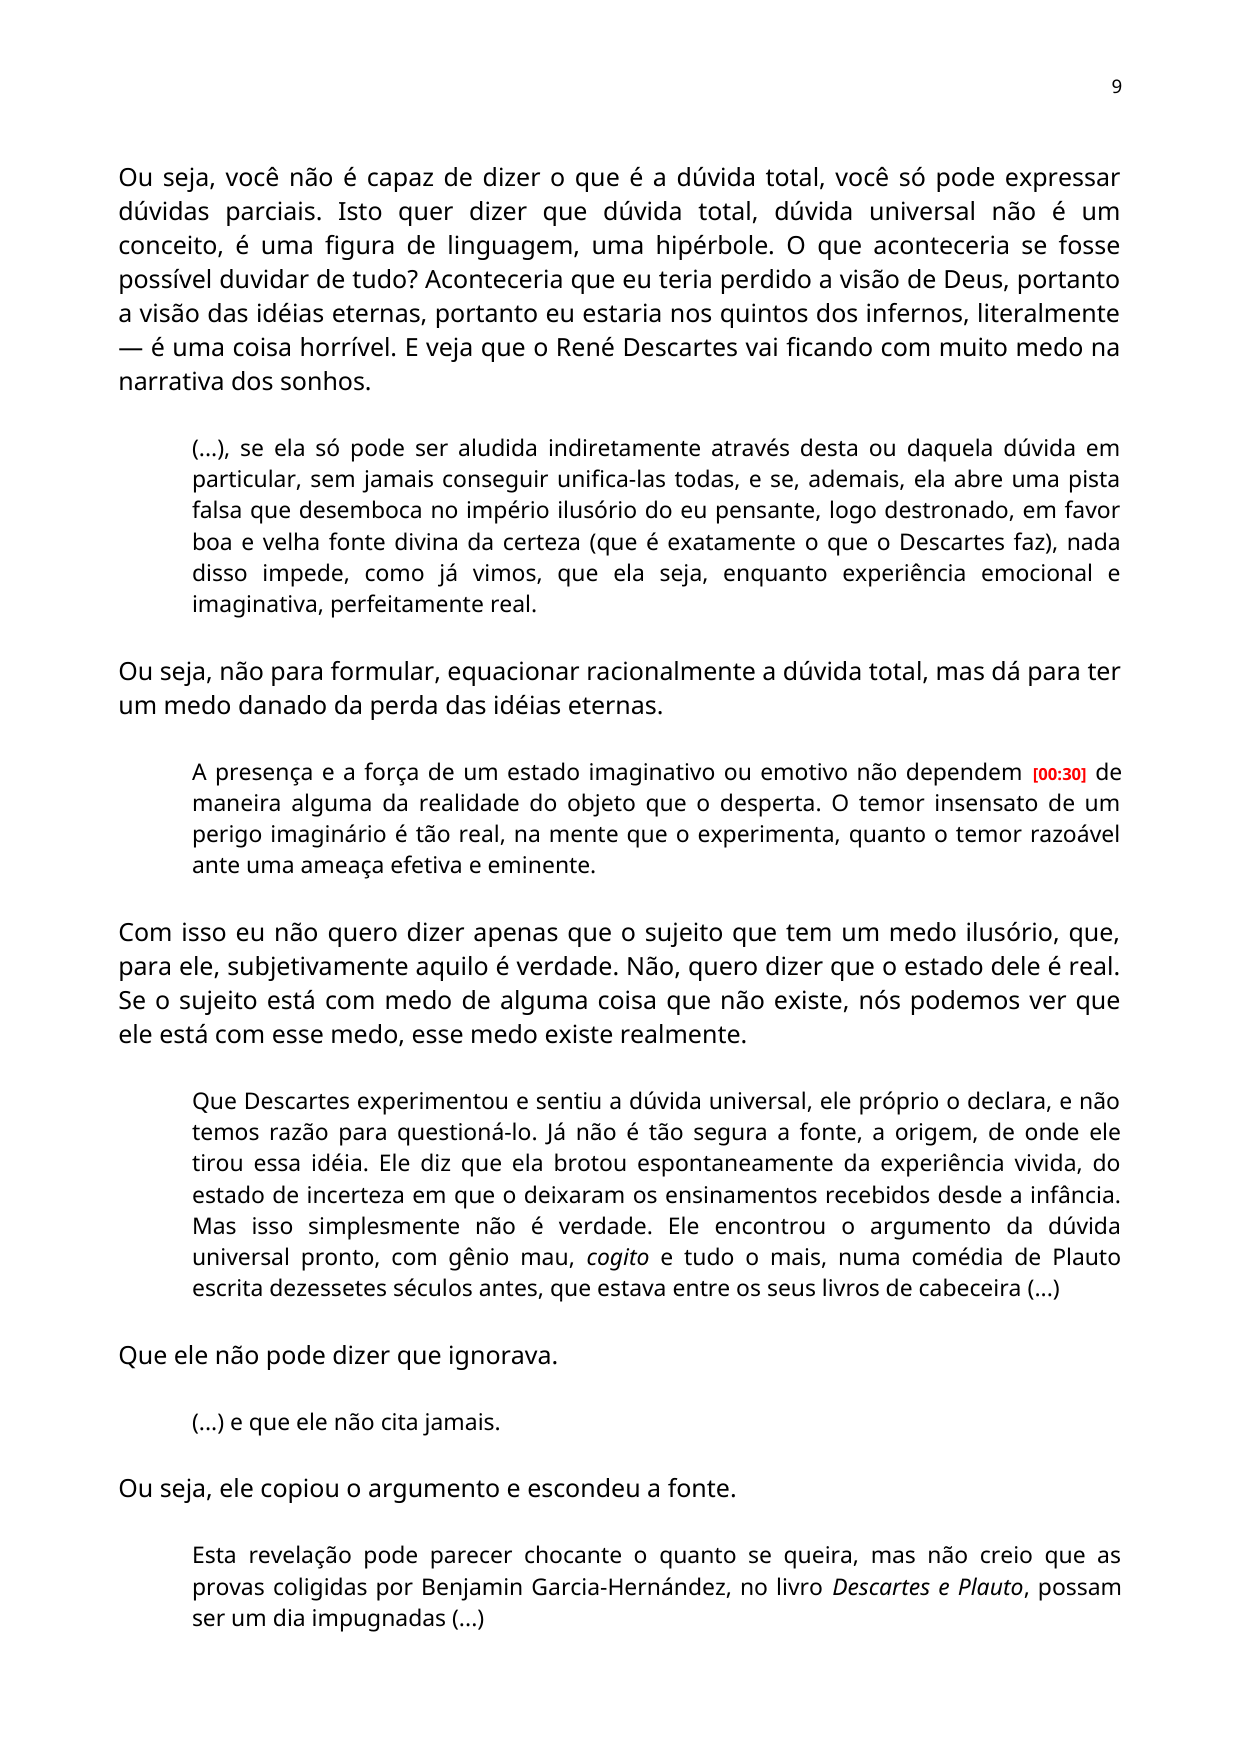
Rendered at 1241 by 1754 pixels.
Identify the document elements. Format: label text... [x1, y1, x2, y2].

text (...) e que ele não cita jamais. [192, 1406, 1122, 1437]
text Ou seja, você não é capaz de dizer o que é a dúvida total, você só pode expressar dúvidas parciais. Isto quer dizer que dúvida total, dúvida universal não é um conceito, é uma figura de linguagem, uma hipérbole. O que aconteceria se fosse possível duvidar de tudo? Aconteceria que eu teria perdido a visão de Deus, portanto a visão das idéias eternas, portanto eu estaria nos quintos dos infernos, literalmente — é uma coisa horrível. E veja que o René Descartes vai ficando com muito medo na narrativa dos sonhos. [118, 159, 1122, 398]
text (...), se ela só pode ser aludida indiretamente através desta ou daquela dúvida em particular, sem jamais conseguir unifica-las todas, e se, ademais, ela abre uma pista falsa que desemboca no império ilusório do eu pensante, logo destronado, em favor boa e velha fonte divina da certeza (que é exatamente o que o Descartes faz), nada disso impede, como já vimos, que ela seja, enquanto experiência emocional e imaginativa, perfeitamente real. [192, 432, 1122, 619]
text Esta revelação pode parecer chocante o quanto se queira, mas não creio que as provas coligidas por Benjamin Garcia-Hernández, no livro Descartes e Plauto, possam ser um dia impugnadas (...) [192, 1539, 1122, 1633]
text Ou seja, ele copiou o argumento e escondeu a fonte. [118, 1471, 1122, 1505]
text Com isso eu não quero dizer apenas que o sujeito que tem um medo ilusório, que, para ele, subjetivamente aquilo é verdade. Não, quero dizer que o estado dele é real. Se o sujeito está com medo de alguma coisa que não existe, nós podemos ver que ele está com esse medo, esse medo existe realmente. [118, 914, 1122, 1051]
text A presença e a força de um estado imaginativo ou emotivo não dependem [00:30] de maneira alguma da realidade do objeto que o desperta. O temor insensato de um perigo imaginário é tão real, na mente que o experimenta, quanto o temor razoável ante uma ameaça efetiva e eminente. [192, 756, 1122, 881]
text Que ele não pode dizer que ignorava. [118, 1338, 1122, 1372]
text Que Descartes experimentou e sentiu a dúvida universal, ele próprio o declara, e não temos razão para questioná-lo. Já não é tão segura a fonte, a origem, de onde ele tirou essa idéia. Ele diz que ela brotou espontaneamente da experiência vivida, do estado de incerteza em que o deixaram os ensinamentos recebidos desde a infância. Mas isso simplesmente não é verdade. Ele encontrou o argumento da dúvida universal pronto, com gênio mau, cogito e tudo o mais, numa comédia de Plauto escrita dezessetes séculos antes, que estava entre os seus livros de cabeceira (...) [192, 1085, 1122, 1304]
text Ou seja, não para formular, equacionar racionalmente a dúvida total, mas dá para ter um medo danado da perda das idéias eternas. [118, 653, 1122, 721]
